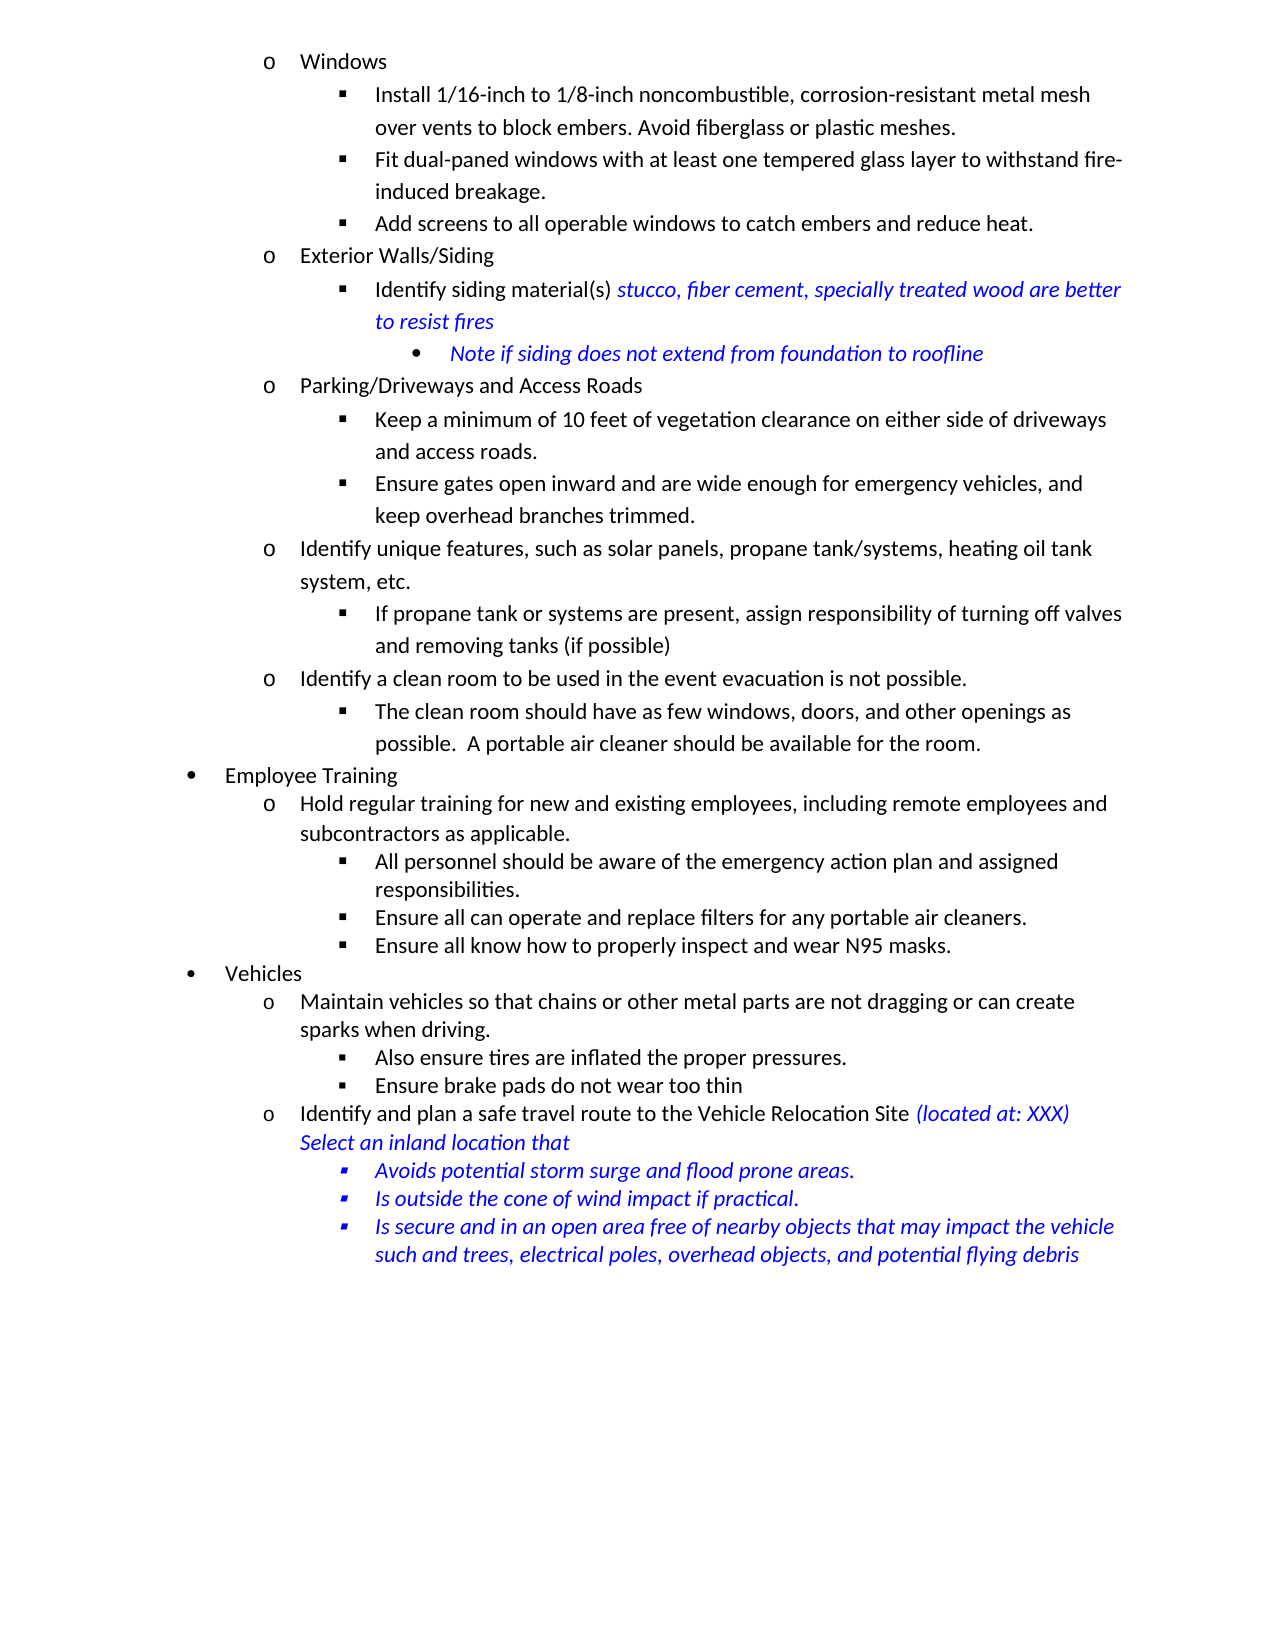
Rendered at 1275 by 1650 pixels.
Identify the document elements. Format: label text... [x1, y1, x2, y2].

list Ensure brake pads do not wear too thin [337, 1071, 1125, 1099]
list Also ensure tires are inflated the proper pressures. [337, 1043, 1125, 1071]
list The clean room should have as few windows, doors, and other openings as possible. A portable air cleaner should be available for the room. [337, 697, 1125, 757]
list All personnel should be aware of the emergency action plan and assigned responsibilities. [337, 847, 1125, 903]
list Identify unique features, such as solar panels, propane tank/systems, heating oil tank system, etc. [262, 534, 1125, 595]
list Note if siding does not extend from foundation to roofline [412, 339, 1125, 367]
list Windows [262, 47, 1125, 76]
list Identify siding material(s) stucco, fiber cement, specially treated wood are better to resist fires [337, 275, 1125, 335]
list Maintain vehicles so that chains or other metal parts are not dragging or can create sparks when driving. [262, 987, 1125, 1043]
list Identify and plan a safe travel route to the Vehicle Relocation Site (located at: XXX) [262, 1099, 1125, 1128]
list Identify a clean room to be used in the event evacuation is not possible. [262, 664, 1125, 693]
text Select an inland location that [300, 1128, 1125, 1156]
list Parking/Driveways and Access Roads [262, 371, 1125, 401]
list Install 1/16-inch to 1/8-inch noncombustible, corrosion-resistant metal mesh over vents to block embers. Avoid fiberglass or plastic meshes. [337, 80, 1125, 141]
list Hold regular training for new and existing employees, including remote employees and subcontractors as applicable. [262, 789, 1125, 847]
list Keep a minimum of 10 feet of vegetation clearance on either side of driveways and access roads. [337, 405, 1125, 465]
list Add screens to all operable windows to catch embers and reduce heat. [337, 209, 1125, 237]
list Is outside the cone of wind impact if practical. [337, 1184, 1125, 1212]
list Fit dual-paned windows with at least one tempered glass layer to withstand fire-induced breakage. [337, 145, 1125, 205]
list Exterior Walls/Siding [262, 241, 1125, 271]
list Avoids potential storm surge and flood prone areas. [337, 1156, 1125, 1184]
list Ensure all know how to properly inspect and wear N95 masks. [337, 931, 1125, 959]
list Ensure gates open inward and are wide enough for emergency vehicles, and keep overhead branches trimmed. [337, 469, 1125, 529]
list Vehicles [187, 959, 1125, 987]
list Employee Training [187, 762, 1125, 789]
list Is secure and in an open area free of nearby objects that may impact the vehicle such and trees, electrical poles, overhead objects, and potential flying debris [337, 1212, 1125, 1268]
list If propane tank or systems are present, assign responsibility of turning off valves and removing tanks (if possible) [337, 599, 1125, 659]
list Ensure all can operate and replace filters for any portable air cleaners. [337, 903, 1125, 931]
